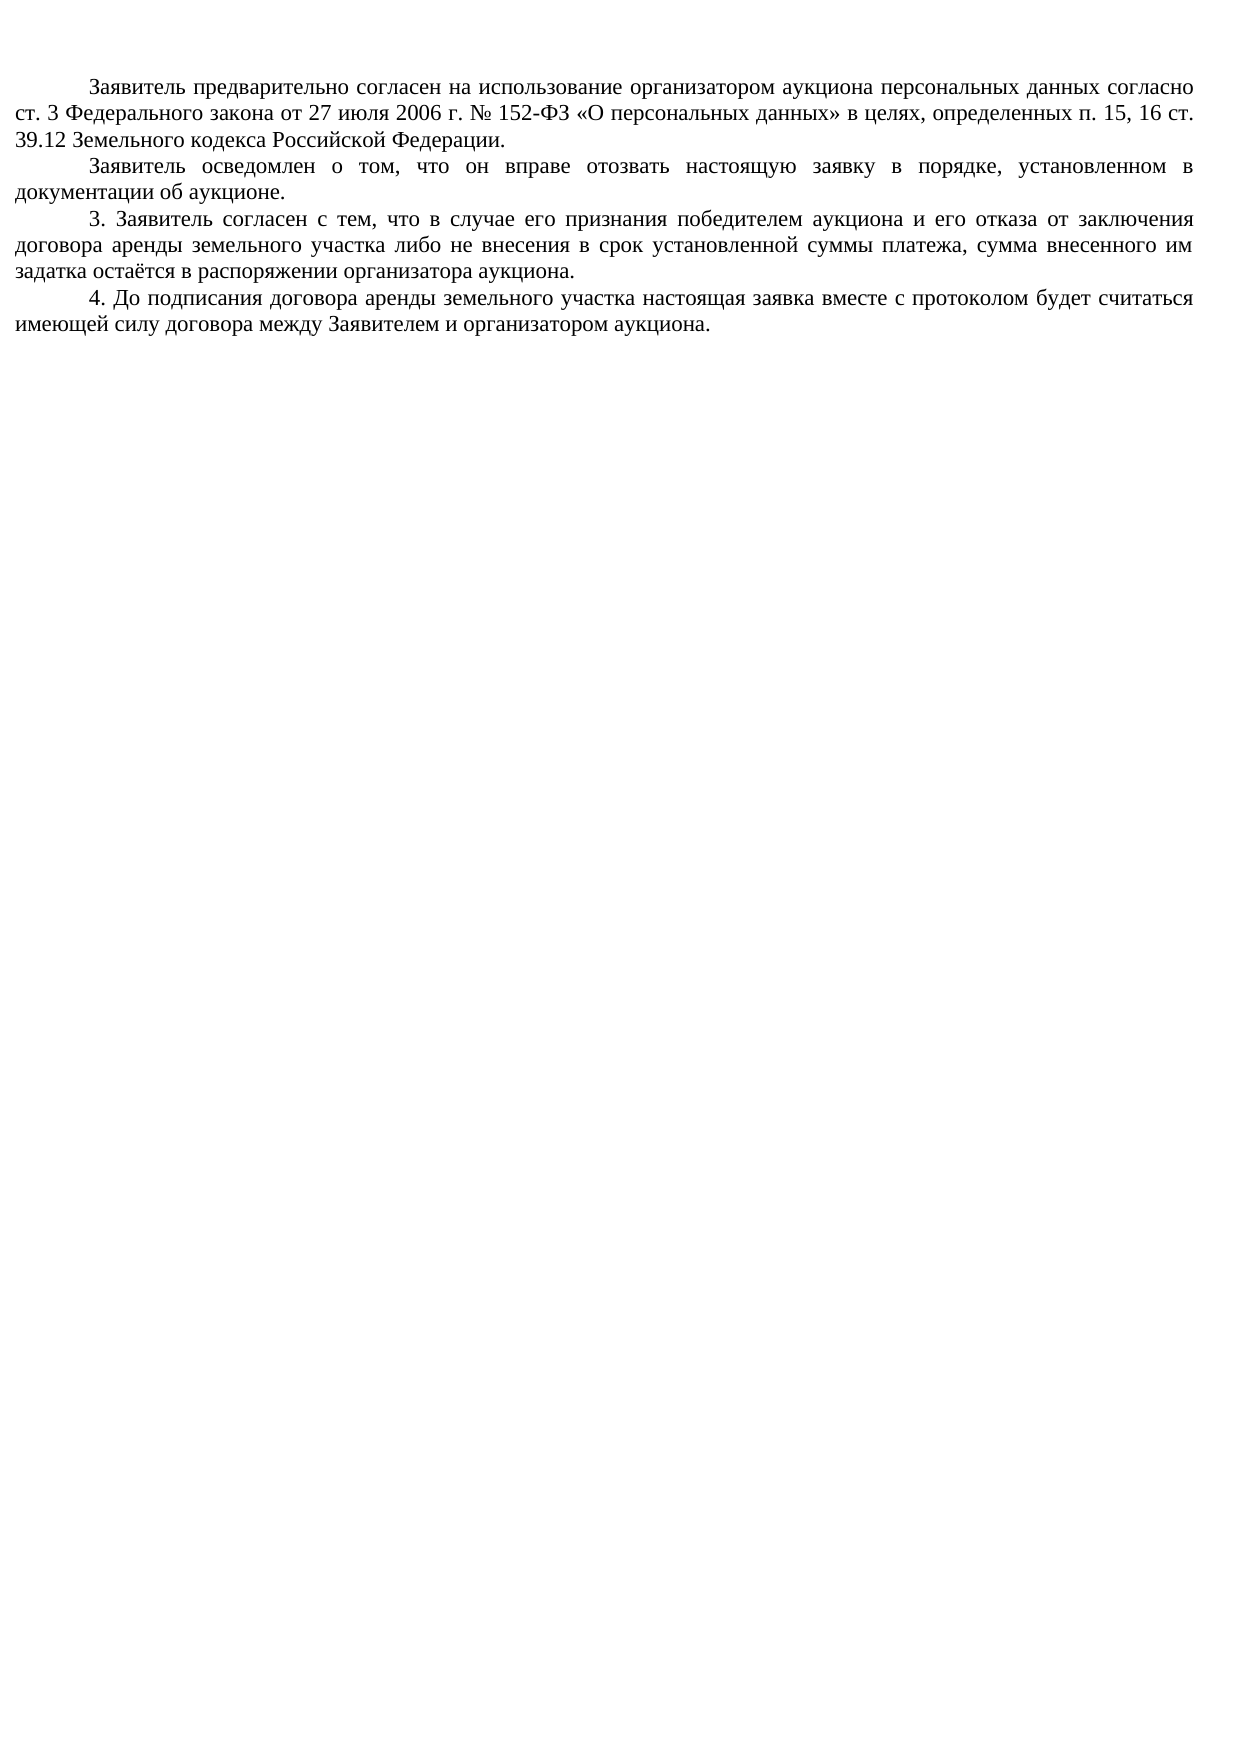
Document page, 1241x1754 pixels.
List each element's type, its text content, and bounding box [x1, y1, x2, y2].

text Заявитель предварительно согласен на использование организатором аукциона персональных данных согласно ст. 3 Федерального закона от 27 июля 2006 г. № 152-ФЗ «О персональных данных» в целях, определенных п. 15, 16 ст. 39.12 Земельного кодекса Российской Федерации. [15, 73, 1196, 152]
text Заявитель осведомлен о том, что он вправе отозвать настоящую заявку в порядке, установленном в документации об аукционе. [15, 152, 1196, 205]
text 4. До подписания договора аренды земельного участка настоящая заявка вместе с протоколом будет считаться имеющей силу договора между Заявителем и организатором аукциона. [15, 284, 1196, 336]
text 3. Заявитель согласен с тем, что в случае его признания победителем аукциона и его отказа от заключения договора аренды земельного участка либо не внесения в срок установленной суммы платежа, сумма внесенного им задатка остаётся в распоряжении организатора аукциона. [15, 205, 1196, 284]
